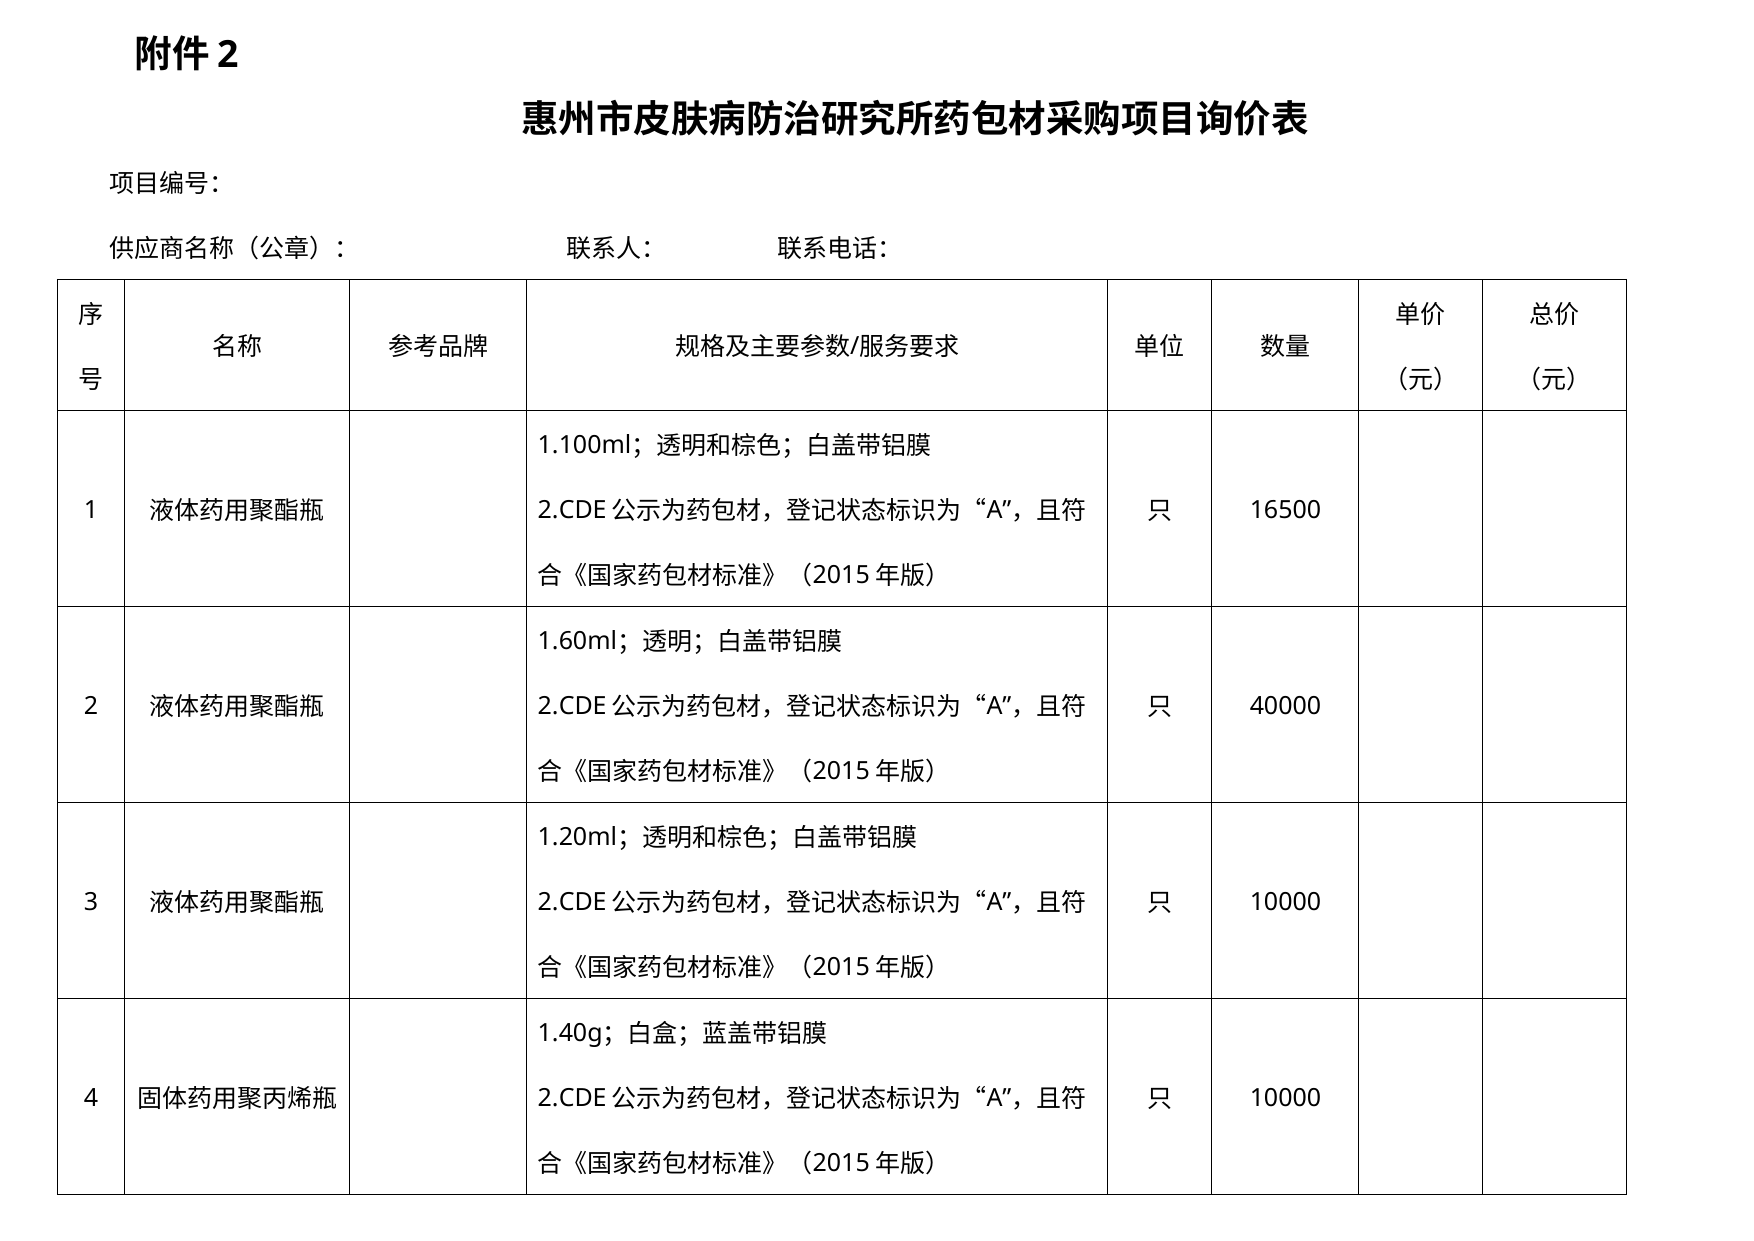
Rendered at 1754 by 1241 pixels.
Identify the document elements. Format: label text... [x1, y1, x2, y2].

table_cell 3 [58, 803, 124, 998]
table_cell 16500 [1212, 411, 1358, 606]
table_cell [350, 607, 526, 802]
table_header 规格及主要参数/服务要求 [527, 280, 1107, 410]
table_cell 1.60ml；透明；白盖带铝膜 2.CDE公示为药包材，登记状态标识为“A”，且符合《国家药包材标准》（2015年版） [527, 607, 1107, 802]
table_cell [1483, 999, 1626, 1194]
table_cell 1 [58, 411, 124, 606]
table_cell 只 [1108, 803, 1211, 998]
table_cell 40000 [1212, 607, 1358, 802]
table_cell [1483, 803, 1626, 998]
table_header 参考品牌 [350, 280, 526, 410]
text 惠州市皮肤病防治研究所药包材采购项目询价表 [59, 84, 1695, 149]
table_header 单位 [1108, 280, 1211, 410]
table_cell [1483, 607, 1626, 802]
text 附件2 [59, 19, 1695, 84]
table_cell 只 [1108, 411, 1211, 606]
table_cell [350, 803, 526, 998]
table_cell 1.20ml；透明和棕色；白盖带铝膜 2.CDE公示为药包材，登记状态标识为“A”，且符合《国家药包材标准》（2015年版） [527, 803, 1107, 998]
table_cell [350, 411, 526, 606]
table_header 名称 [125, 280, 349, 410]
text 项目编号： [59, 149, 1695, 214]
table_cell 液体药用聚酯瓶 [125, 803, 349, 998]
table_header 序号 [58, 280, 124, 410]
table_cell 2 [58, 607, 124, 802]
text 供应商名称（公章）： 联系人： 联系电话： [59, 214, 1695, 279]
table_cell 只 [1108, 607, 1211, 802]
table_cell [1359, 411, 1482, 606]
table_header 单价（元） [1359, 280, 1482, 410]
table_cell 固体药用聚丙烯瓶 [125, 999, 349, 1194]
table_header 数量 [1212, 280, 1358, 410]
table_cell [1359, 803, 1482, 998]
table_cell 液体药用聚酯瓶 [125, 607, 349, 802]
table_cell 10000 [1212, 803, 1358, 998]
table_cell [1483, 411, 1626, 606]
table_cell [1359, 999, 1482, 1194]
table_cell [1359, 607, 1482, 802]
table_cell [350, 999, 526, 1194]
table_cell 1.40g；白盒；蓝盖带铝膜 2.CDE公示为药包材，登记状态标识为“A”，且符合《国家药包材标准》（2015年版） [527, 999, 1107, 1194]
table_cell 只 [1108, 999, 1211, 1194]
table_cell 液体药用聚酯瓶 [125, 411, 349, 606]
table_cell 10000 [1212, 999, 1358, 1194]
table_cell 1.100ml；透明和棕色；白盖带铝膜 2.CDE公示为药包材，登记状态标识为“A”，且符合《国家药包材标准》（2015年版） [527, 411, 1107, 606]
table_header 总价（元） [1483, 280, 1626, 410]
table_cell 4 [58, 999, 124, 1194]
